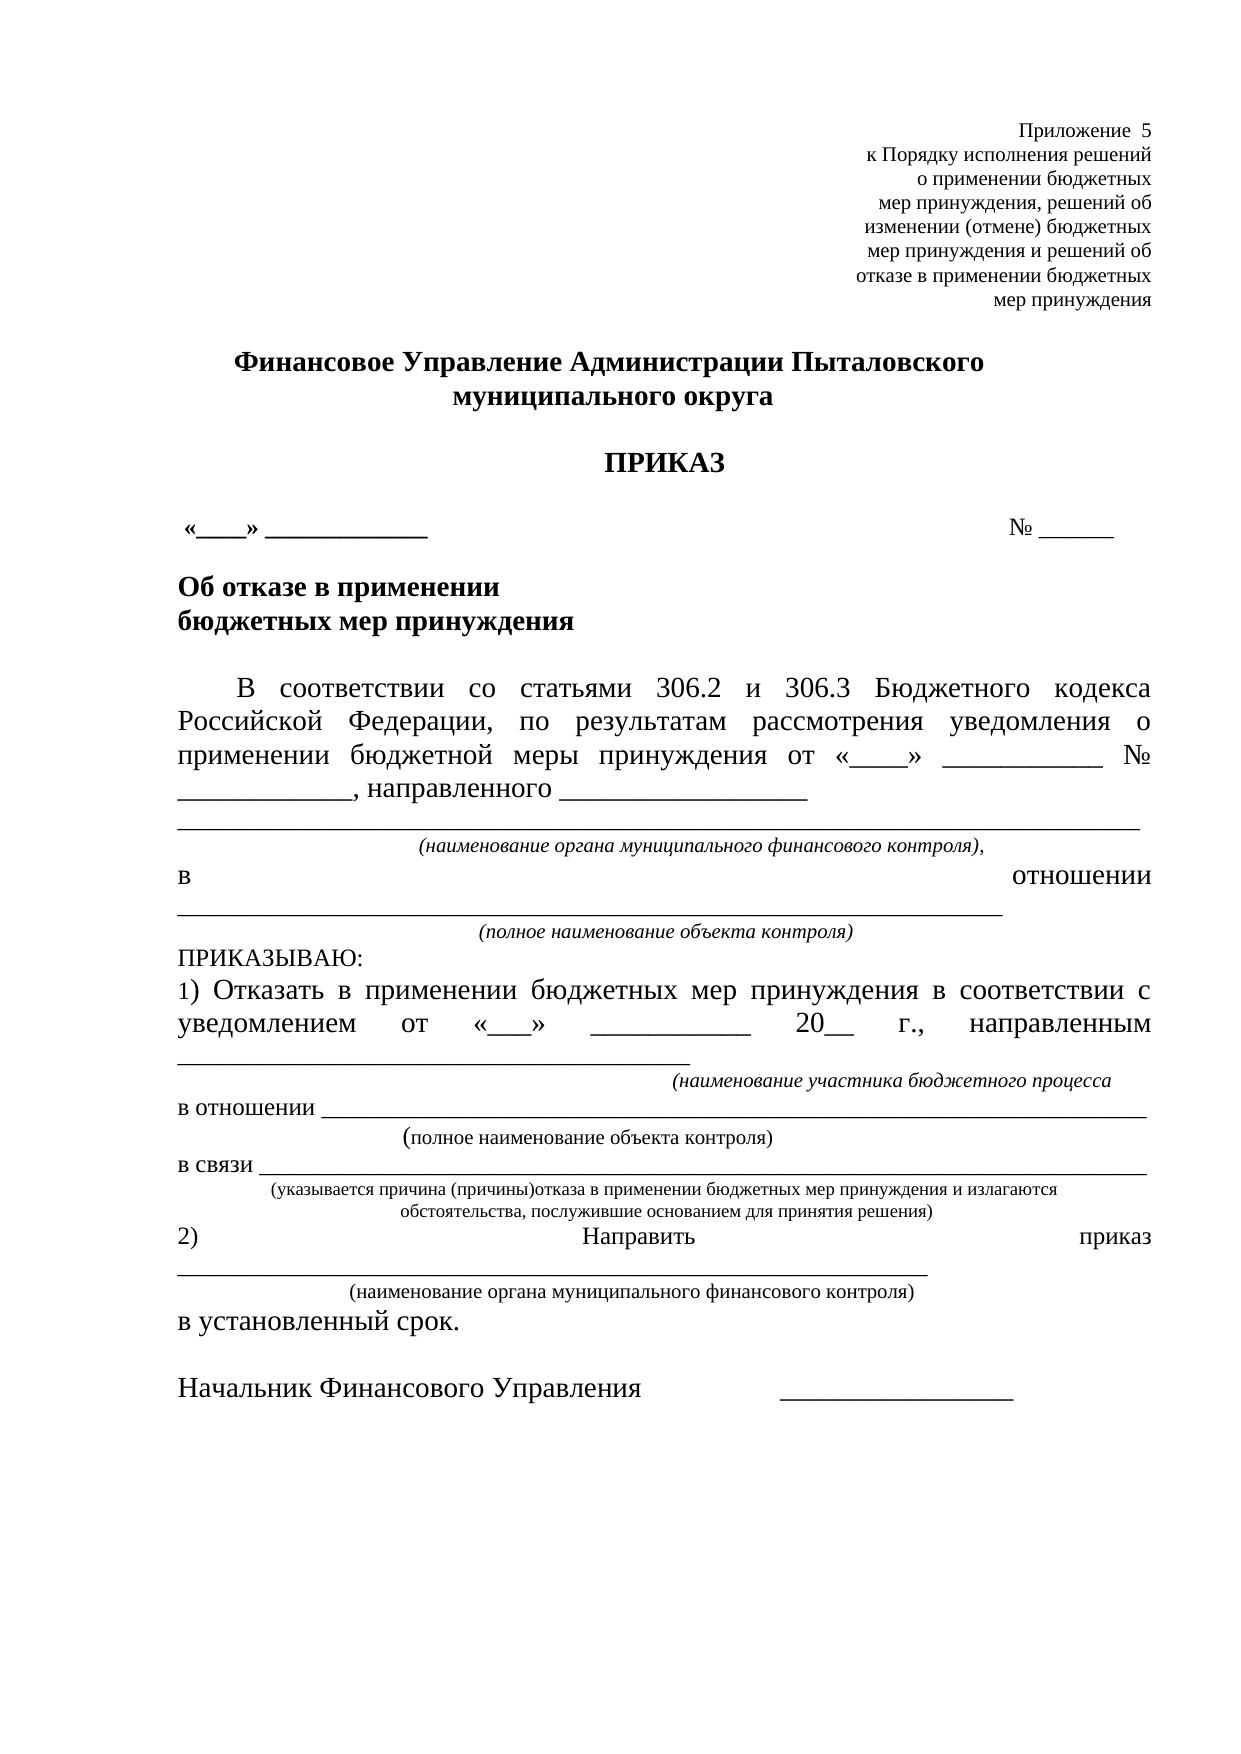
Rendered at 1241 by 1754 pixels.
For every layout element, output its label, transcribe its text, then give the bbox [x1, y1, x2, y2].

text отказе в применении бюджетных [177, 262, 1152, 287]
text ПРИКАЗЫВАЮ: [177, 943, 1152, 972]
text в установленный срок. [177, 1303, 1152, 1336]
text (указывается причина (причины)отказа в применении бюджетных мер принуждения и излагаются [177, 1178, 1152, 1200]
text Начальник Финансового Управления ________________ [177, 1370, 1152, 1403]
text (полное наименование объекта контроля) [177, 1121, 1152, 1149]
text муниципального округа [177, 378, 1152, 411]
text в отношении __________________________________________________________________ [177, 857, 1152, 919]
text _____________________________________________________________________________ [177, 804, 1152, 833]
text 1) Отказать в применении бюджетных мер принуждения в соответствии с уведомлением от «___» ___________ 20__ г., направленным _________________________________________ [177, 972, 1152, 1068]
text 2) Направить приказ ____________________________________________________________ [177, 1221, 1152, 1279]
text мер принуждения [177, 287, 1152, 311]
text в отношении __________________________________________________________________ [177, 1092, 1152, 1121]
text к Порядку исполнения решений [177, 142, 1152, 166]
text мер принуждения и решений об [177, 238, 1152, 262]
text (полное наименование объекта контроля) [177, 919, 1152, 943]
text «____» _____________ № ______ [177, 512, 1152, 541]
text в связи _______________________________________________________________________ [177, 1149, 1152, 1178]
subtitle Об отказе в применении [177, 569, 1152, 603]
text Финансовое Управление Администрации Пыталовского [177, 344, 1152, 378]
subtitle бюджетных мер принуждения [177, 603, 1152, 636]
text (наименование органа муниципального финансового контроля), [177, 833, 1152, 857]
text мер принуждения, решений об [177, 190, 1152, 214]
text Приложение 5 [177, 118, 1152, 142]
text обстоятельства, послужившие основанием для принятия решения) [177, 1200, 1152, 1221]
text В соответствии со статьями 306.2 и 306.3 Бюджетного кодекса Российской Федерации, по результатам рассмотрения уведомления о применении бюджетной меры принуждения от «____» ___________ № ____________, направленного _________________ [177, 670, 1152, 804]
text ПРИКАЗ [177, 445, 1152, 478]
text (наименование участника бюджетного процесса [177, 1068, 1152, 1092]
text изменении (отмене) бюджетных [177, 214, 1152, 238]
text о применении бюджетных [177, 166, 1152, 190]
text (наименование органа муниципального финансового контроля) [177, 1279, 1152, 1303]
